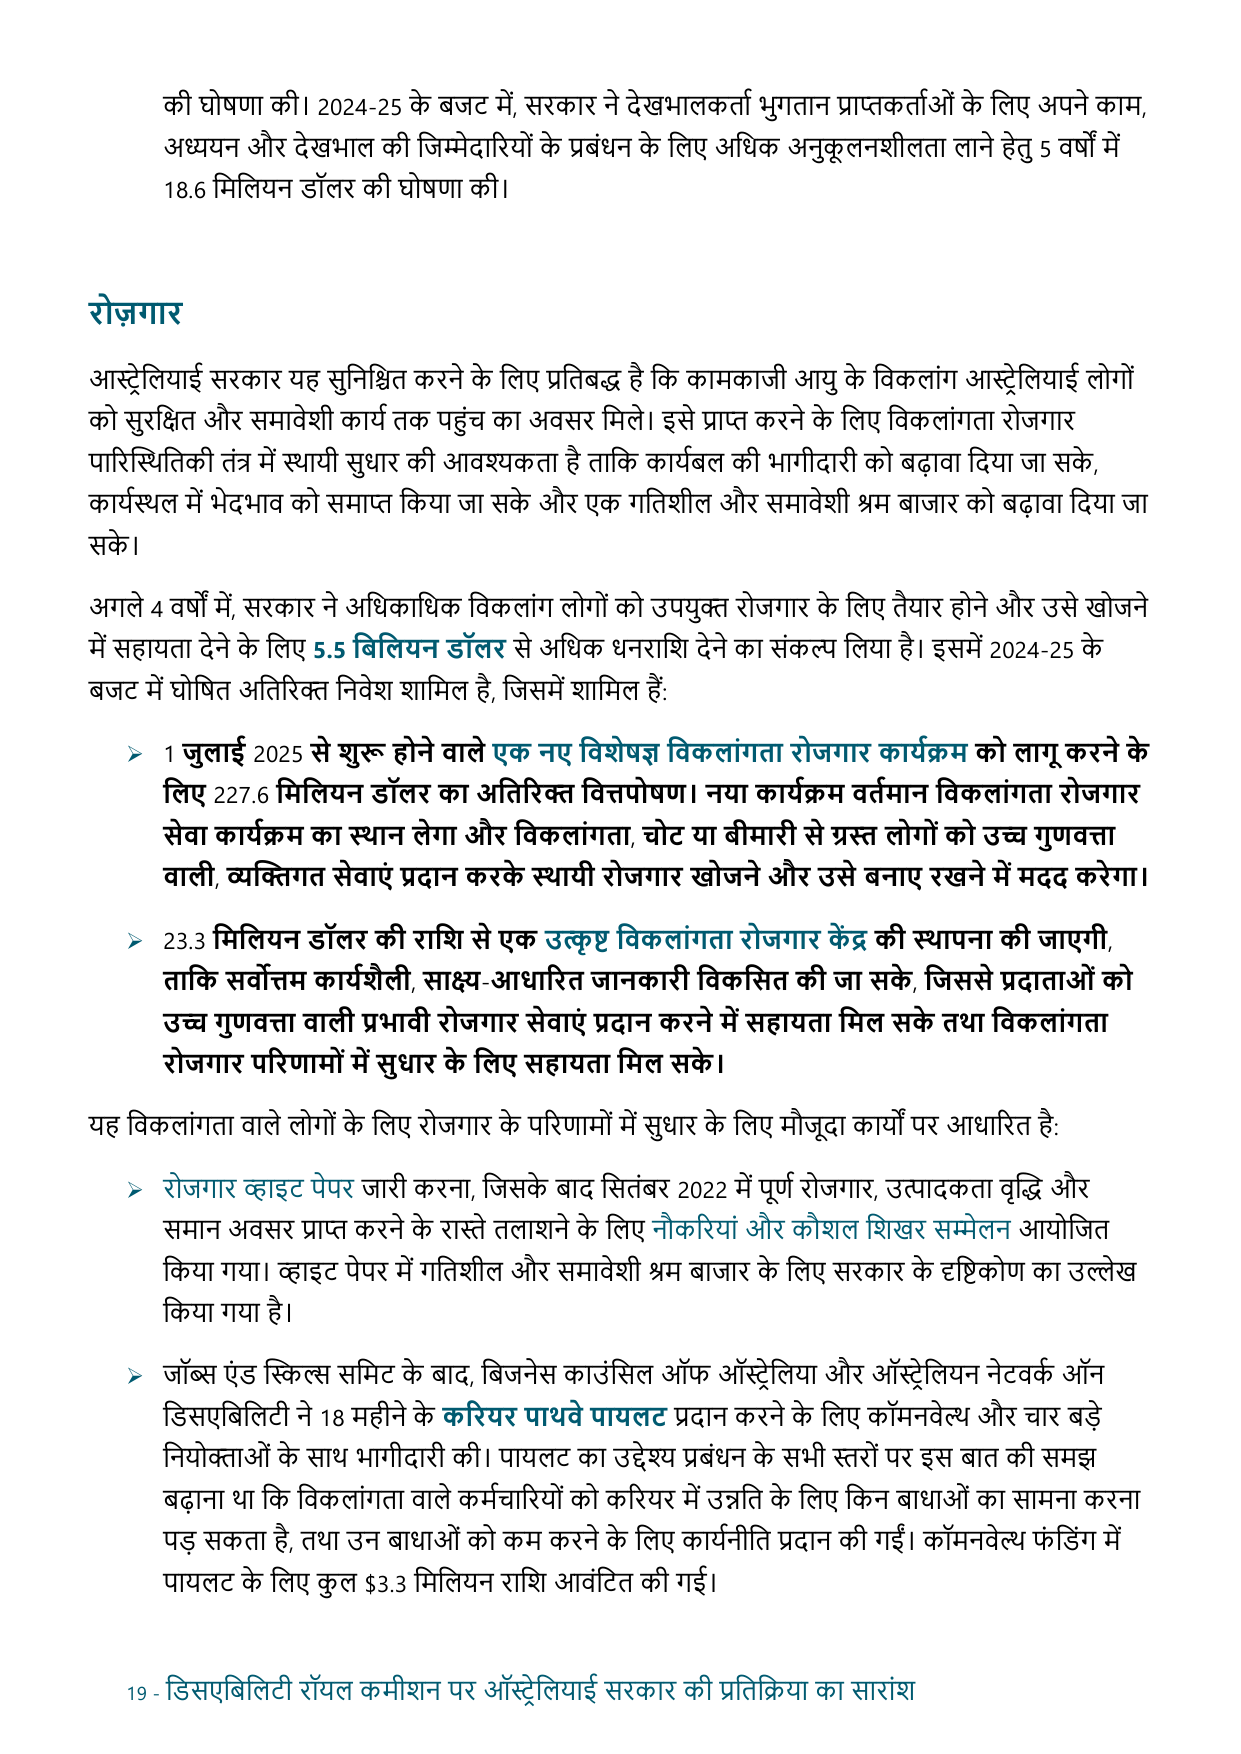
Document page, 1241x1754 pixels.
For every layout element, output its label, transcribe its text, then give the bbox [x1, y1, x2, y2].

list जॉब्स एंड स्किल्स समिट के बाद, बिजनेस काउंसिल ऑफ ऑस्ट्रेलिया और ऑस्ट्रेलियन नेटवर्क ऑन डिसएबिलिटी ने 18 महीने के करियर पाथवे पायलट प्रदान करने के लिए कॉमनवेल्थ और चार बड़े नियोक्ताओं के साथ भागीदारी की। पायलट का उद्देश्य प्रबंधन के सभी स्तरों पर इस बात की समझ बढ़ाना था कि विकलांगता वाले कर्मचारियों को करियर में उन्नति के लिए किन बाधाओं का सामना करना पड़ सकता है, तथा उन बाधाओं को कम करने के लिए कार्यनीति प्रदान की गईं। कॉमनवेल्थ फंडिंग में पायलट के लिए कुल $3.3 मिलियन राशि आवंटित की गई। [126, 1358, 1152, 1598]
picture [128, 933, 140, 940]
list रोजगार व्हाइट पेपर जारी करना, जिसके बाद सितंबर 2022 में पूर्ण रोजगार, उत्पादकता वृद्धि और समान अवसर प्राप्त करने के रास्ते तलाशने के लिए नौकरियां और कौशल शिखर सम्मेलन आयोजित किया गया। व्हाइट पेपर में गतिशील और समावेशी श्रम बाजार के लिए सरकार के दृष्टिकोण का उल्लेख किया गया है। [126, 1171, 1152, 1329]
text अगले 4 वर्षों में, सरकार ने अधिकाधिक विकलांग लोगों को उपयुक्त रोजगार के लिए तैयार होने और उसे खोजने में सहायता देने के लिए 5.5 बिलियन डॉलर से अधिक धनराशि देने का संकल्प लिया है। इसमें 2024-25 के बजट में घोषित अतिरिक्त निवेश शामिल है, जिसमें शामिल हैं: [89, 590, 1152, 706]
text यह विकलांगता वाले लोगों के लिए रोजगार के परिणामों में सुधार के लिए मौजूदा कार्यों पर आधारित है: [89, 1109, 1152, 1142]
picture [128, 746, 140, 753]
picture [128, 1368, 140, 1375]
picture [128, 1182, 140, 1189]
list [126, 89, 1152, 205]
text रोज़गार [89, 293, 1152, 332]
text आस्ट्रेलियाई सरकार यह सुनिश्चित करने के लिए प्रतिबद्ध है कि कामकाजी आयु के विकलांग आस्ट्रेलियाई लोगों को सुरक्षित और समावेशी कार्य तक पहुंच का अवसर मिले। इसे प्राप्त करने के लिए विकलांगता रोजगार पारिस्थितिकी तंत्र में स्थायी सुधार की आवश्यकता है ताकि कार्यबल की भागीदारी को बढ़ावा दिया जा सके, कार्यस्थल में भेदभाव को समाप्त किया जा सके और एक गतिशील और समावेशी श्रम बाजार को बढ़ावा दिया जा सके। [89, 362, 1152, 561]
list 23.3 मिलियन डॉलर की राशि से एक उत्कृष्ट विकलांगता रोजगार केंद्र की स्थापना की जाएगी, ताकि सर्वोत्तम कार्यशैली, साक्ष्य-आधारित जानकारी विकसित की जा सके, जिससे प्रदाताओं को उच्च गुणवत्ता वाली प्रभावी रोजगार सेवाएं प्रदान करने में सहायता मिल सके तथा विकलांगता रोजगार परिणामों में सुधार के लिए सहायता मिल सके। [126, 922, 1152, 1080]
list 1 जुलाई 2025 से शुरू होने वाले एक नए विशेषज्ञ विकलांगता रोजगार कार्यक्रम को लागू करने के लिए 227.6 मिलियन डॉलर का अतिरिक्त वित्तपोषण। नया कार्यक्रम वर्तमान विकलांगता रोजगार सेवा कार्यक्रम का स्थान लेगा और विकलांगता, चोट या बीमारी से ग्रस्त लोगों को उच्च गुणवत्ता वाली, व्यक्तिगत सेवाएं प्रदान करके स्थायी रोजगार खोजने और उसे बनाए रखने में मदद करेगा। [126, 736, 1152, 893]
